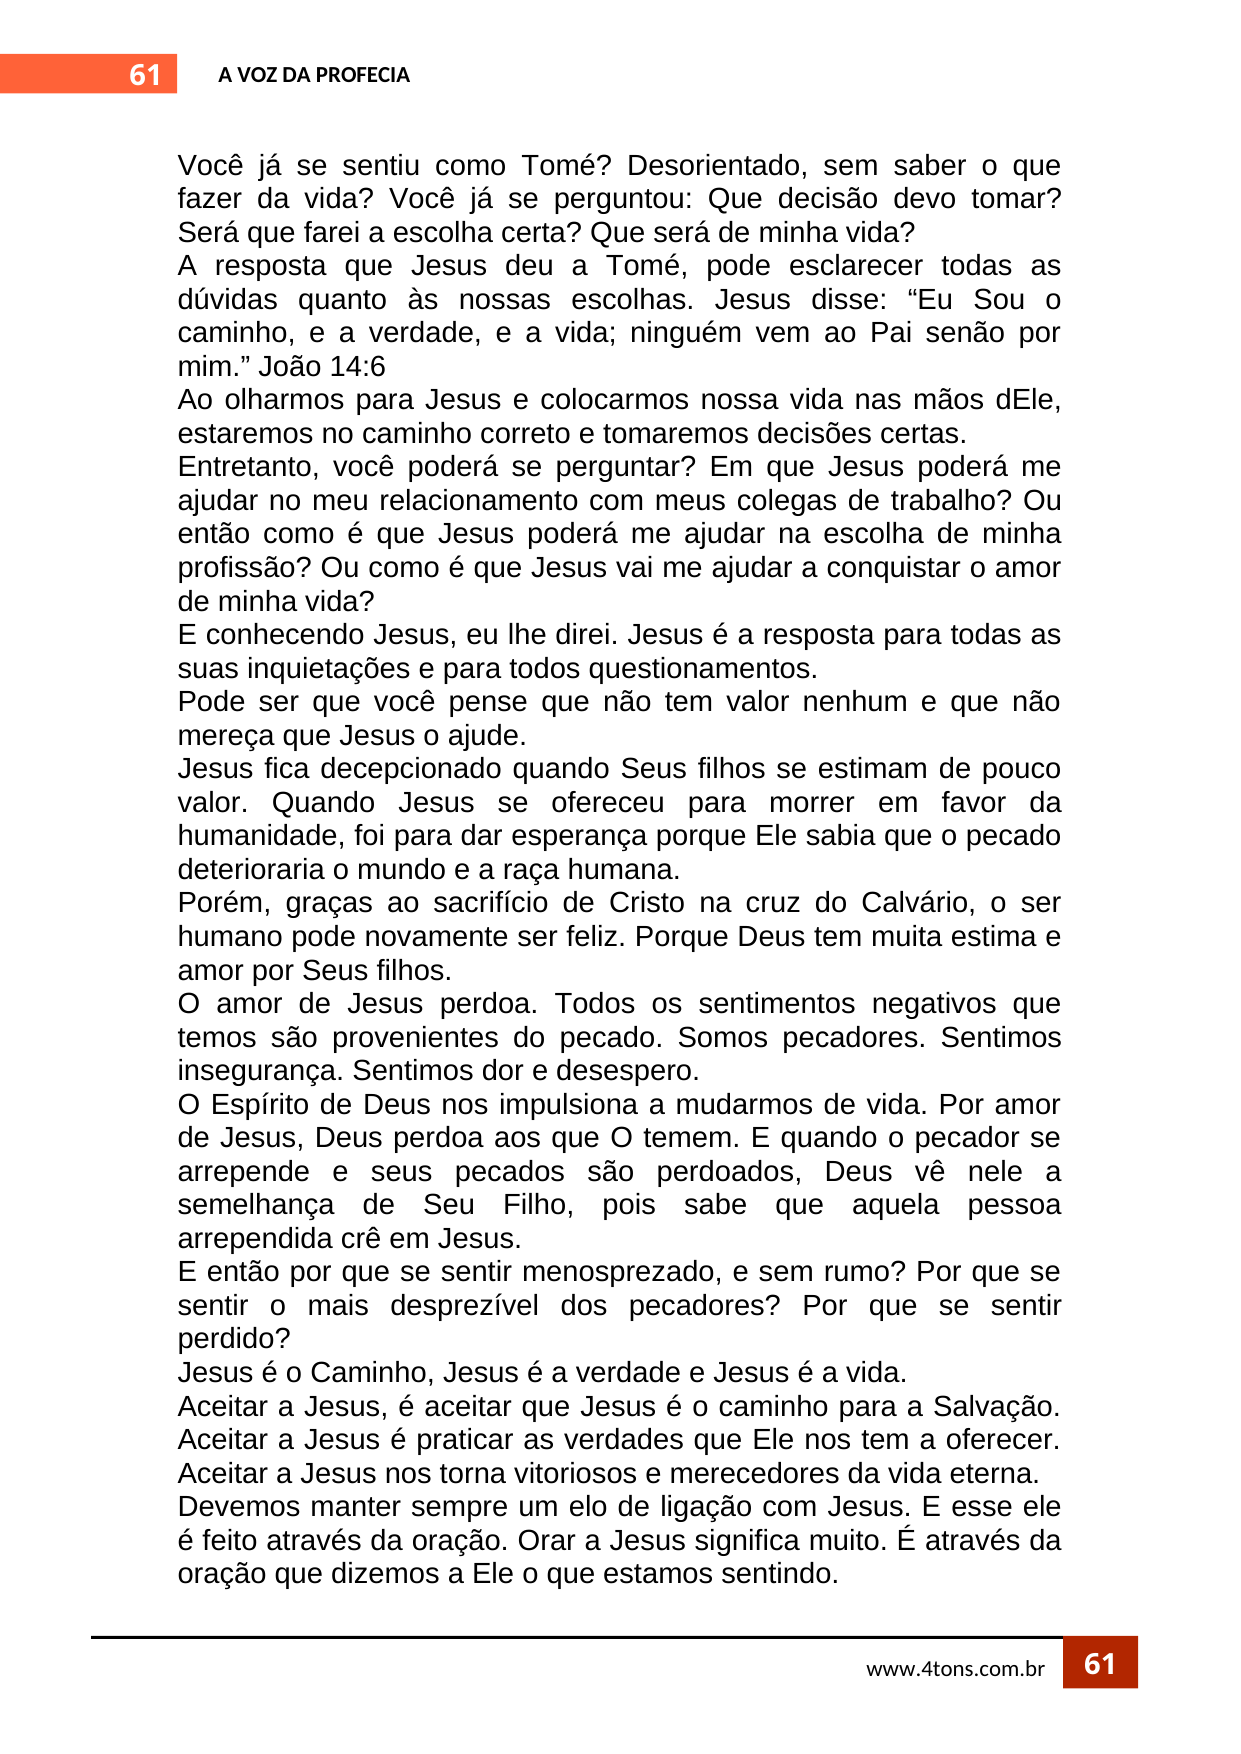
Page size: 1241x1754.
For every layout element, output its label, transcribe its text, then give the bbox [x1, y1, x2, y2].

text Você já se sentiu como Tomé? Desorientado, sem saber o que fazer da vida? Você já se perguntou: Que decisão devo tomar? Será que farei a escolha certa? Que será de minha vida? [177, 148, 1063, 248]
text O amor de Jesus perdoa. Todos os sentimentos negativos que temos são provenientes do pecado. Somos pecadores. Sentimos insegurança. Sentimos dor e desespero. [177, 986, 1063, 1087]
text Jesus fica decepcionado quando Seus filhos se estimam de pouco valor. Quando Jesus se ofereceu para morrer em favor da humanidade, foi para dar esperança porque Ele sabia que o pecado deterioraria o mundo e a raça humana. [177, 751, 1063, 886]
text Entretanto, você poderá se perguntar? Em que Jesus poderá me ajudar no meu relacionamento com meus colegas de trabalho? Ou então como é que Jesus poderá me ajudar na escolha de minha profissão? Ou como é que Jesus vai me ajudar a conquistar o amor de minha vida? [177, 449, 1063, 617]
text A resposta que Jesus deu a Tomé, pode esclarecer todas as dúvidas quanto às nossas escolhas. Jesus disse: “Eu Sou o caminho, e a verdade, e a vida; ninguém vem ao Pai senão por mim.” João 14:6 [177, 248, 1063, 382]
text Porém, graças ao sacrifício de Cristo na cruz do Calvário, o ser humano pode novamente ser feliz. Porque Deus tem muita estima e amor por Seus filhos. [177, 886, 1063, 986]
text Devemos manter sempre um elo de ligação com Jesus. E esse ele é feito através da oração. Orar a Jesus significa muito. É através da oração que dizemos a Ele o que estamos sentindo. [177, 1489, 1063, 1590]
text Pode ser que você pense que não tem valor nenhum e que não mereça que Jesus o ajude. [177, 684, 1063, 751]
text E conhecendo Jesus, eu lhe direi. Jesus é a resposta para todas as suas inquietações e para todos questionamentos. [177, 617, 1063, 684]
text Aceitar a Jesus, é aceitar que Jesus é o caminho para a Salvação. Aceitar a Jesus é praticar as verdades que Ele nos tem a oferecer. Aceitar a Jesus nos torna vitoriosos e merecedores da vida eterna. [177, 1389, 1063, 1489]
text O Espírito de Deus nos impulsiona a mudarmos de vida. Por amor de Jesus, Deus perdoa aos que O temem. E quando o pecador se arrepende e seus pecados são perdoados, Deus vê nele a semelhança de Seu Filho, pois sabe que aquela pessoa arrependida crê em Jesus. [177, 1087, 1063, 1254]
text E então por que se sentir menosprezado, e sem rumo? Por que se sentir o mais desprezível dos pecadores? Por que se sentir perdido? [177, 1254, 1063, 1355]
text Jesus é o Caminho, Jesus é a verdade e Jesus é a vida. [177, 1355, 1063, 1389]
text Ao olharmos para Jesus e colocarmos nossa vida nas mãos dEle, estaremos no caminho correto e tomaremos decisões certas. [177, 382, 1063, 449]
